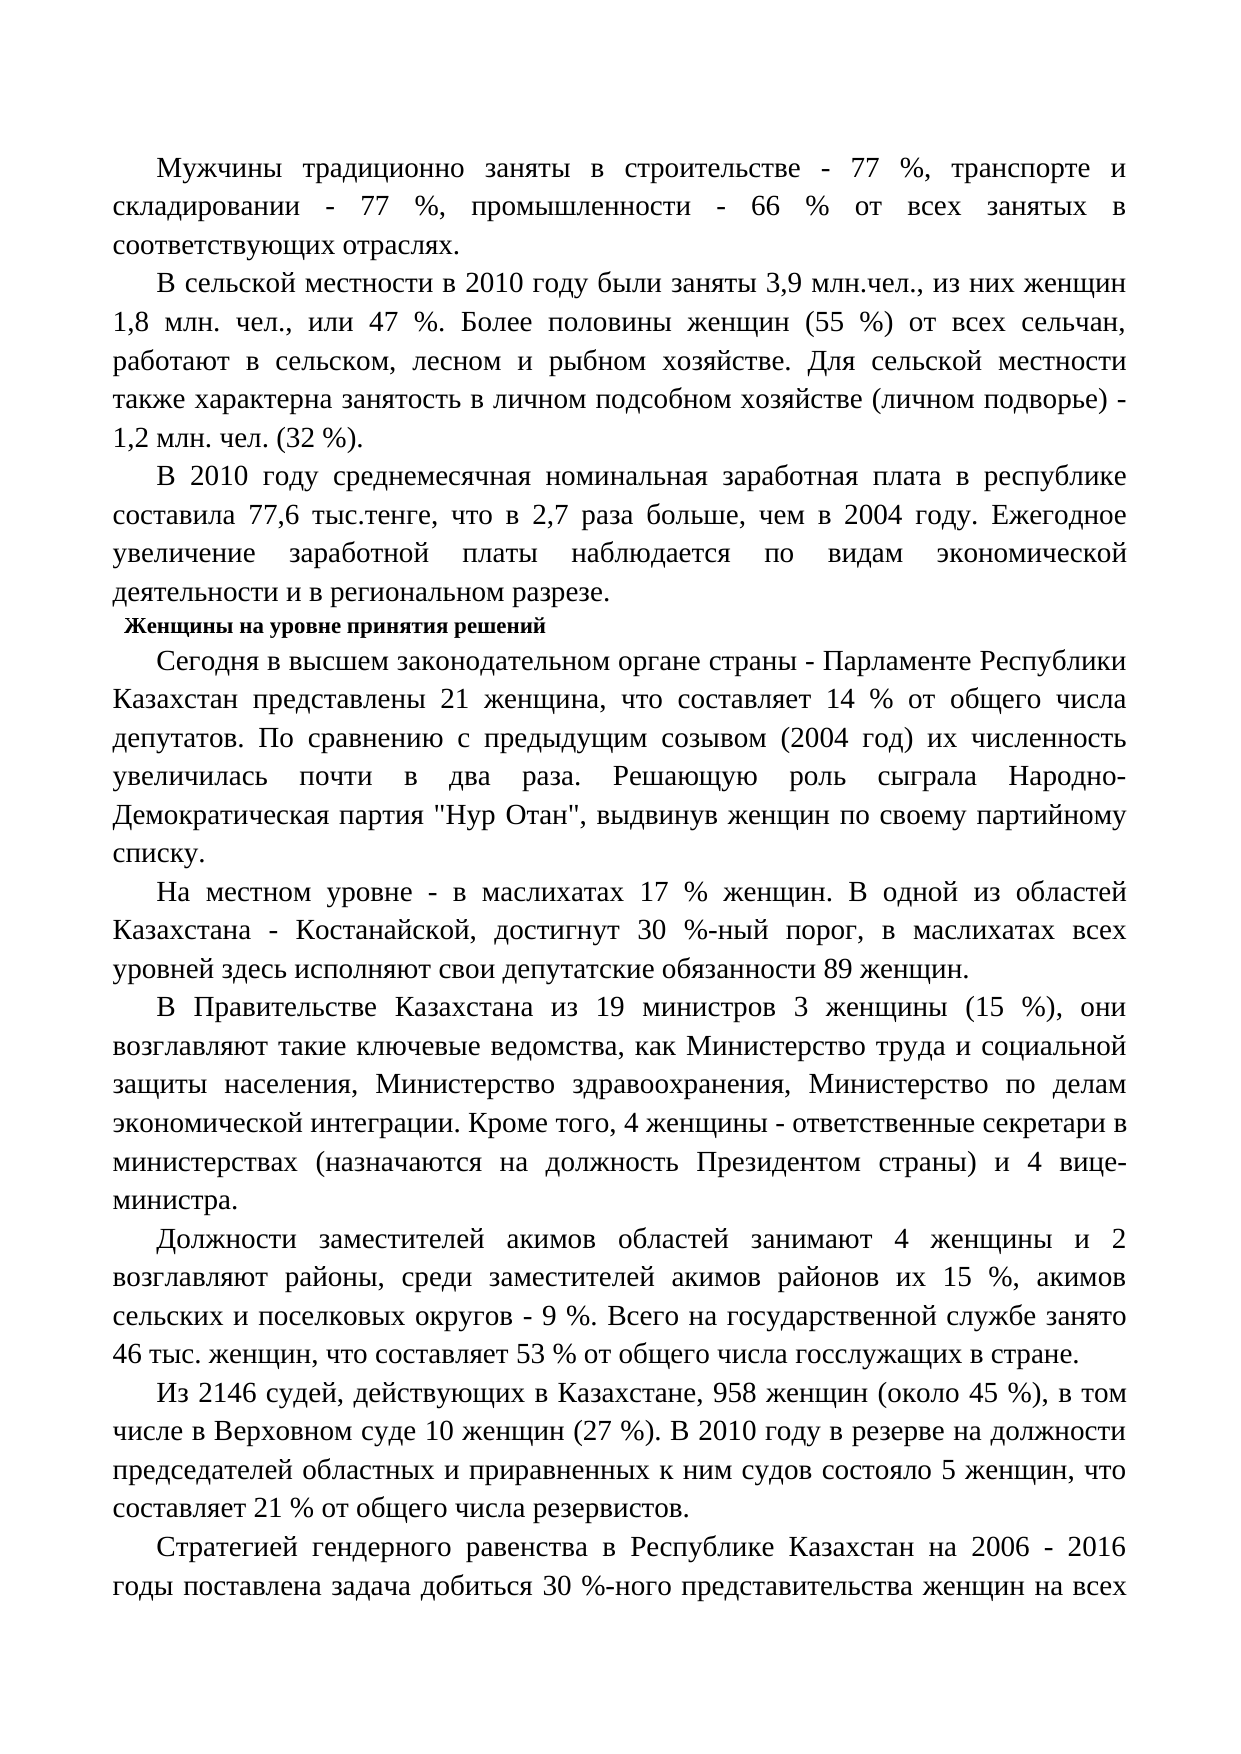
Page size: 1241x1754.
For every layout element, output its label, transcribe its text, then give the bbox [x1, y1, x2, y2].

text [112, 1529, 1128, 1601]
text Мужчины традиционно заняты в строительстве - 77 %, транспорте и складировании - 77 %, промышленности - 66 % от всех занятых в соответствующих отраслях. [112, 150, 1128, 261]
text В сельской местности в 2010 году были заняты 3,9 млн.чел., из них женщин 1,8 млн. чел., или 47 %. Более половины женщин (55 %) от всех сельчан, работают в сельском, лесном и рыбном хозяйстве. Для сельской местности также характерна занятость в личном подсобном хозяйстве (личном подворье) - 1,2 млн. чел. (32 %). [112, 266, 1128, 453]
text Из 2146 судей, действующих в Казахстане, 958 женщин (около 45 %), в том числе в Верховном суде 10 женщин (27 %). В 2010 году в резерве на должности председателей областных и приравненных к ним судов состояло 5 женщин, что составляет 21 % от общего числа резервистов. [112, 1375, 1128, 1524]
text Должности заместителей акимов областей занимают 4 женщины и 2 возглавляют районы, среди заместителей акимов районов их 15 %, акимов сельских и поселковых округов - 9 %. Всего на государственной службе занято 46 тыс. женщин, что составляет 53 % от общего числа госслужащих в стране. [112, 1221, 1128, 1370]
text Сегодня в высшем законодательном органе страны - Парламенте Республики Казахстан представлены 21 женщина, что составляет 14 % от общего числа депутатов. По сравнению с предыдущим созывом (2004 год) их численность увеличилась почти в два раза. Решающую роль сыграла Народно-Демократическая партия "Нур Отан", выдвинув женщин по своему партийному списку. [112, 643, 1128, 869]
text На местном уровне - в маслихатах 17 % женщин. В одной из областей Казахстана - Костанайской, достигнут 30 %-ный порог, в маслихатах всех уровней здесь исполняют свои депутатские обязанности 89 женщин. [112, 874, 1128, 984]
text В Правительстве Казахстана из 19 министров 3 женщины (15 %), они возглавляют такие ключевые ведомства, как Министерство труда и социальной защиты населения, Министерство здравоохранения, Министерство по делам экономической интеграции. Кроме того, 4 женщины - ответственные секретари в министерствах (назначаются на должность Президентом страны) и 4 вице-министра. [112, 989, 1128, 1216]
text В 2010 году среднемесячная номинальная заработная плата в республике составила 77,6 тыс.тенге, что в 2,7 раза больше, чем в 2004 году. Ежегодное увеличение заработной платы наблюдается по видам экономической деятельности и в региональном разрезе. [112, 458, 1128, 607]
text Женщины на уровне принятия решений [112, 612, 1128, 639]
